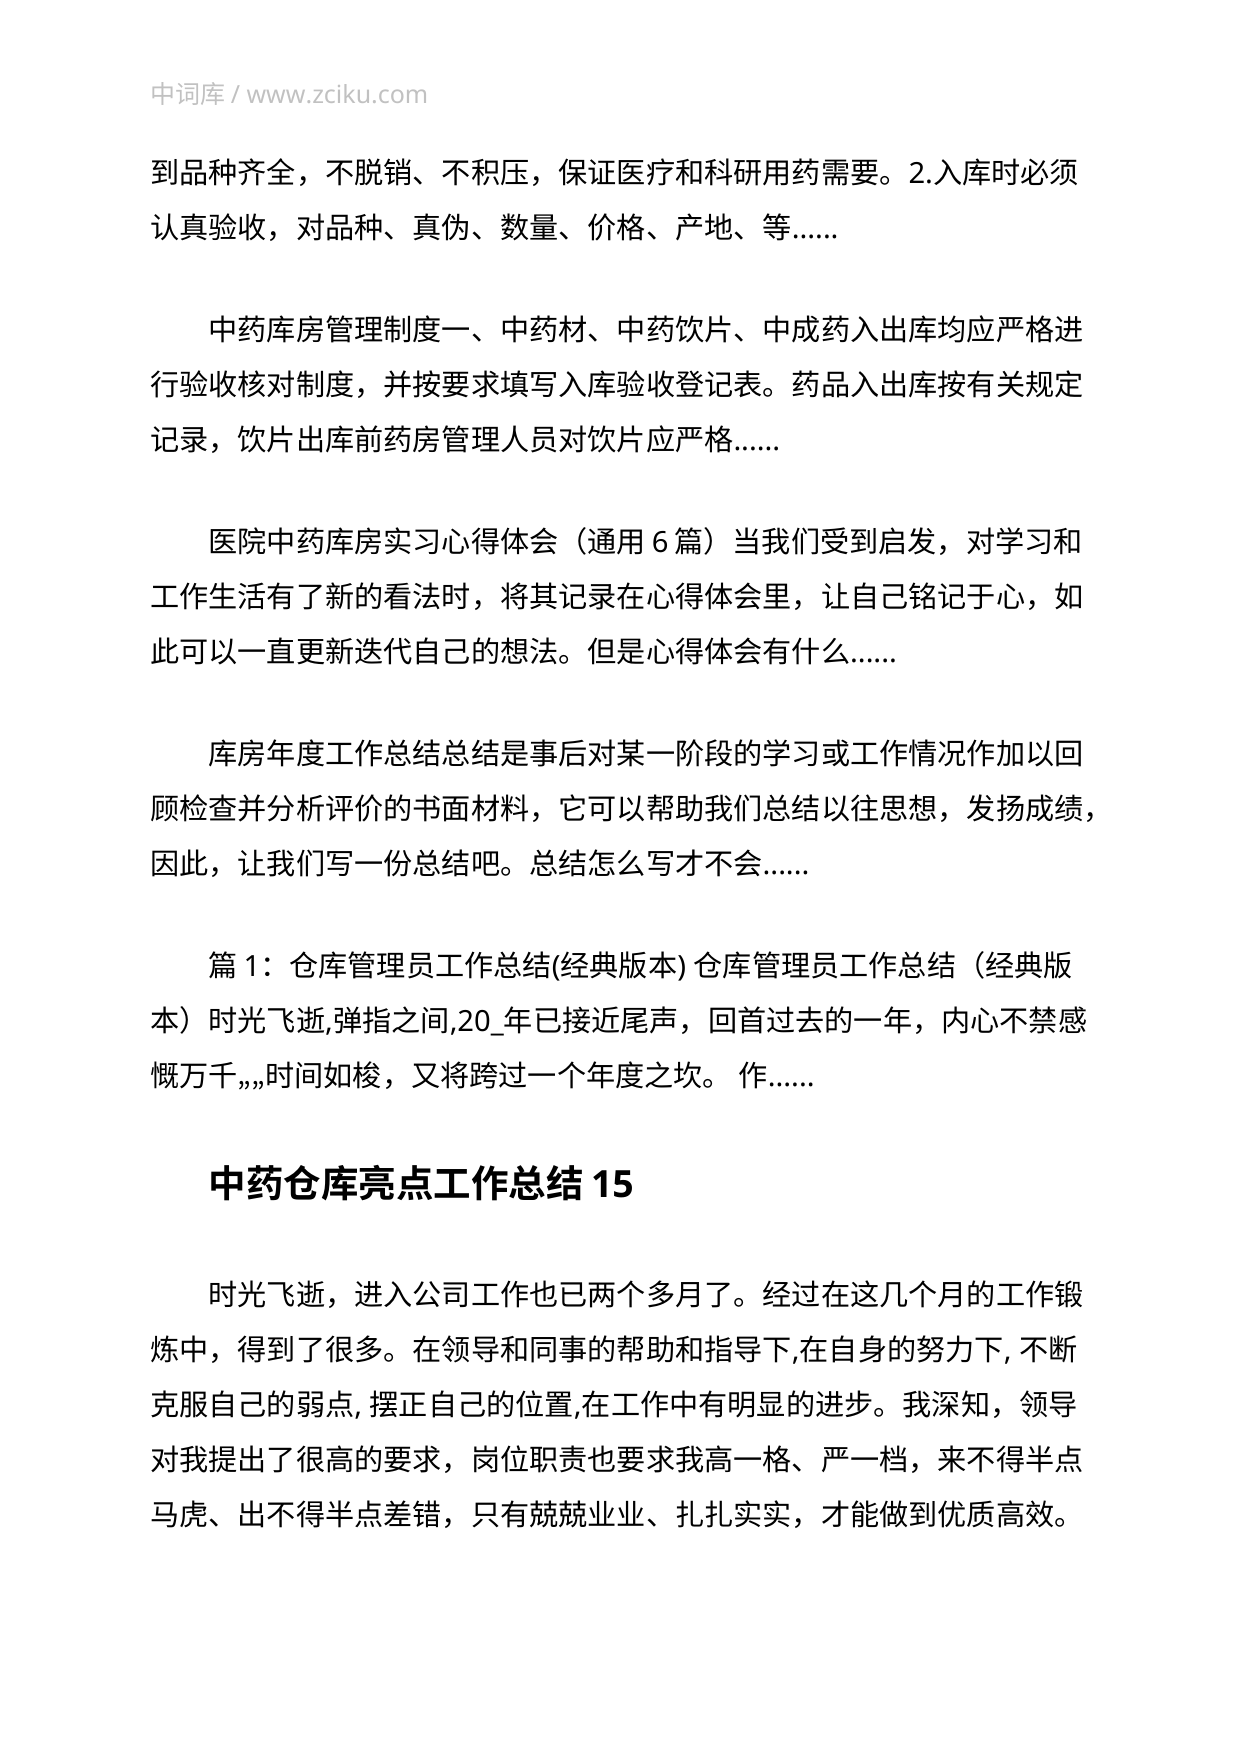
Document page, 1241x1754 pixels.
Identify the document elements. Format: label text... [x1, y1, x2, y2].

text 库房年度工作总结总结是事后对某一阶段的学习或工作情况作加以回顾检查并分析评价的书面材料，它可以帮助我们总结以往思想，发扬成绩，因此，让我们写一份总结吧。总结怎么写才不会...... [150, 731, 1090, 883]
text 时光飞逝，进入公司工作也已两个多月了。经过在这几个月的工作锻炼中，得到了很多。在领导和同事的帮助和指导下,在自身的努力下, 不断克服自己的弱点, 摆正自己的位置,在工作中有明显的进步。我深知，领导对我提出了很高的要求，岗位职责也要求我高一格、严一档，来不得半点马虎、出不得半点差错，只有兢兢业业、扎扎实实，才能做到优质高效。 [150, 1272, 1090, 1534]
text 中药库房管理制度一、中药材、中药饮片、中成药入出库均应严格进行验收核对制度，并按要求填写入库验收登记表。药品入出库按有关规定记录，饮片出库前药房管理人员对饮片应严格...... [150, 307, 1090, 459]
text 篇1：仓库管理员工作总结(经典版本) 仓库管理员工作总结（经典版本）时光飞逝,弹指之间,20_年已接近尾声，回首过去的一年，内心不禁感慨万千„„时间如梭，又将跨过一个年度之坎。 作...... [150, 942, 1090, 1095]
text 医院中药库房实习心得体会（通用6篇）当我们受到启发，对学习和工作生活有了新的看法时，将其记录在心得体会里，让自己铭记于心，如此可以一直更新迭代自己的想法。但是心得体会有什么...... [150, 519, 1090, 671]
text 中药仓库亮点工作总结15 [150, 1154, 1090, 1209]
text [150, 150, 1090, 247]
